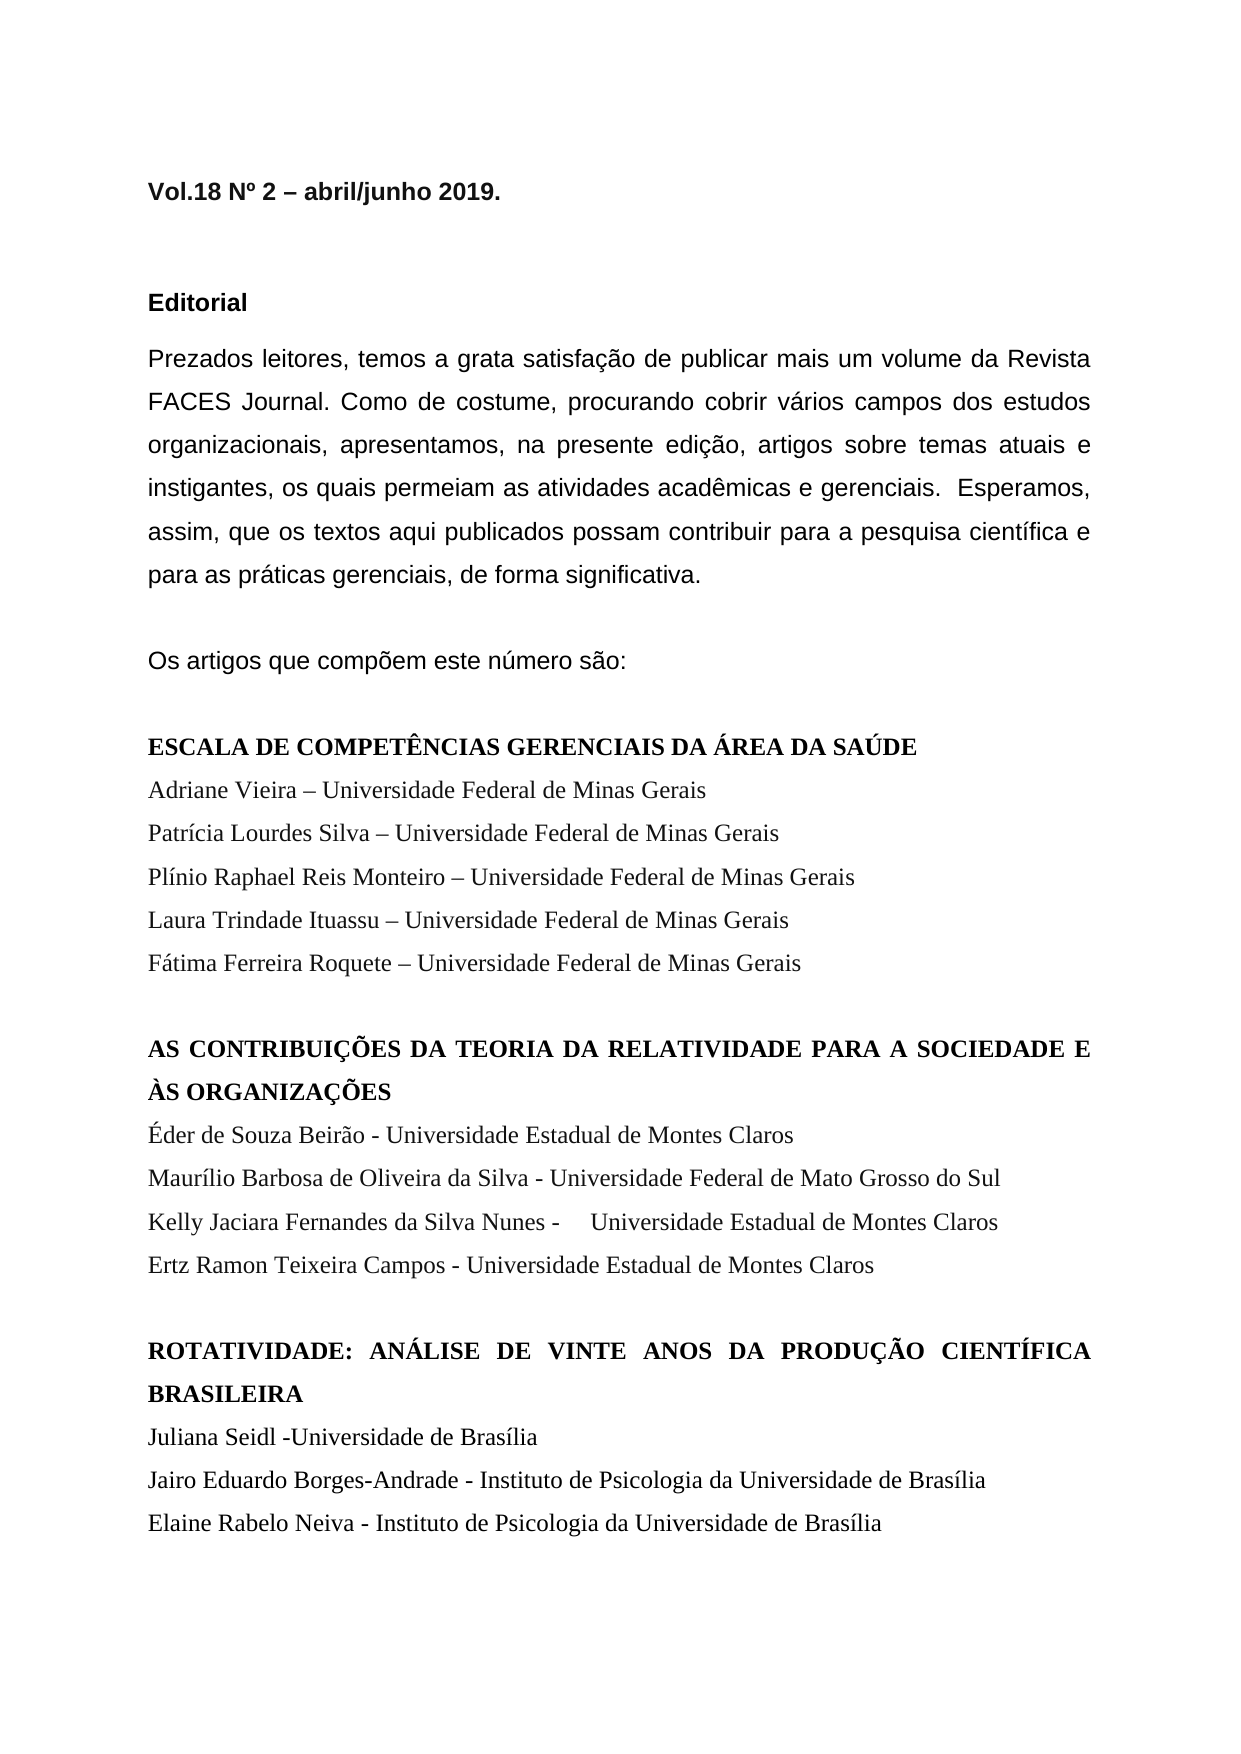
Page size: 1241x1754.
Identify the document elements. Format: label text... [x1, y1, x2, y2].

text Patrícia Lourdes Silva – Universidade Federal de Minas Gerais [148, 818, 1092, 847]
text Rotatividade: Análise dE VINTE ANOS DA Produção Científica Brasileira [148, 1336, 1092, 1408]
text ESCALA DE COMPETÊNCIAS GERENCIAIS DA ÁREA DA SAÚDE [148, 732, 1092, 761]
text Os artigos que compõem este número são: [148, 646, 1092, 675]
text Maurílio Barbosa de Oliveira da Silva - Universidade Federal de Mato Grosso do Sul [148, 1163, 1092, 1192]
text Éder de Souza Beirão - Universidade Estadual de Montes Claros [148, 1120, 1092, 1149]
text Editorial [148, 288, 1092, 317]
text Prezados leitores, temos a grata satisfação de publicar mais um volume da Revista FACES Journal. Como de costume, procurando cobrir vários campos dos estudos organizacionais, apresentamos, na presente edição, artigos sobre temas atuais e instigantes, os quais permeiam as atividades acadêmicas e gerenciais. Esperamos, assim, que os textos aqui publicados possam contribuir para a pesquisa científica e para as práticas gerenciais, de forma significativa. [148, 344, 1092, 588]
text Juliana Seidl -Universidade de Brasília [148, 1422, 1092, 1451]
text Plínio Raphael Reis Monteiro – Universidade Federal de Minas Gerais [148, 862, 1092, 890]
text Laura Trindade Ituassu – Universidade Federal de Minas Gerais [148, 905, 1092, 933]
text Jairo Eduardo Borges-Andrade - Instituto de Psicologia da Universidade de Brasília [148, 1465, 1092, 1494]
text Adriane Vieira – Universidade Federal de Minas Gerais [148, 775, 1092, 804]
text Kelly Jaciara Fernandes da Silva Nunes - Universidade Estadual de Montes Claros [148, 1207, 1092, 1235]
text Fátima Ferreira Roquete – Universidade Federal de Minas Gerais [148, 948, 1092, 977]
text Vol.18 Nº 2 – abril/junho 2019. [148, 177, 1092, 206]
text Elaine Rabelo Neiva - Instituto de Psicologia da Universidade de Brasília [148, 1508, 1092, 1537]
text Ertz Ramon Teixeira Campos - Universidade Estadual de Montes Claros [148, 1250, 1092, 1278]
text as CONTRIBUIÇÕES da teoria da relatividade PARA a sociedade e às organizações [148, 1034, 1092, 1106]
